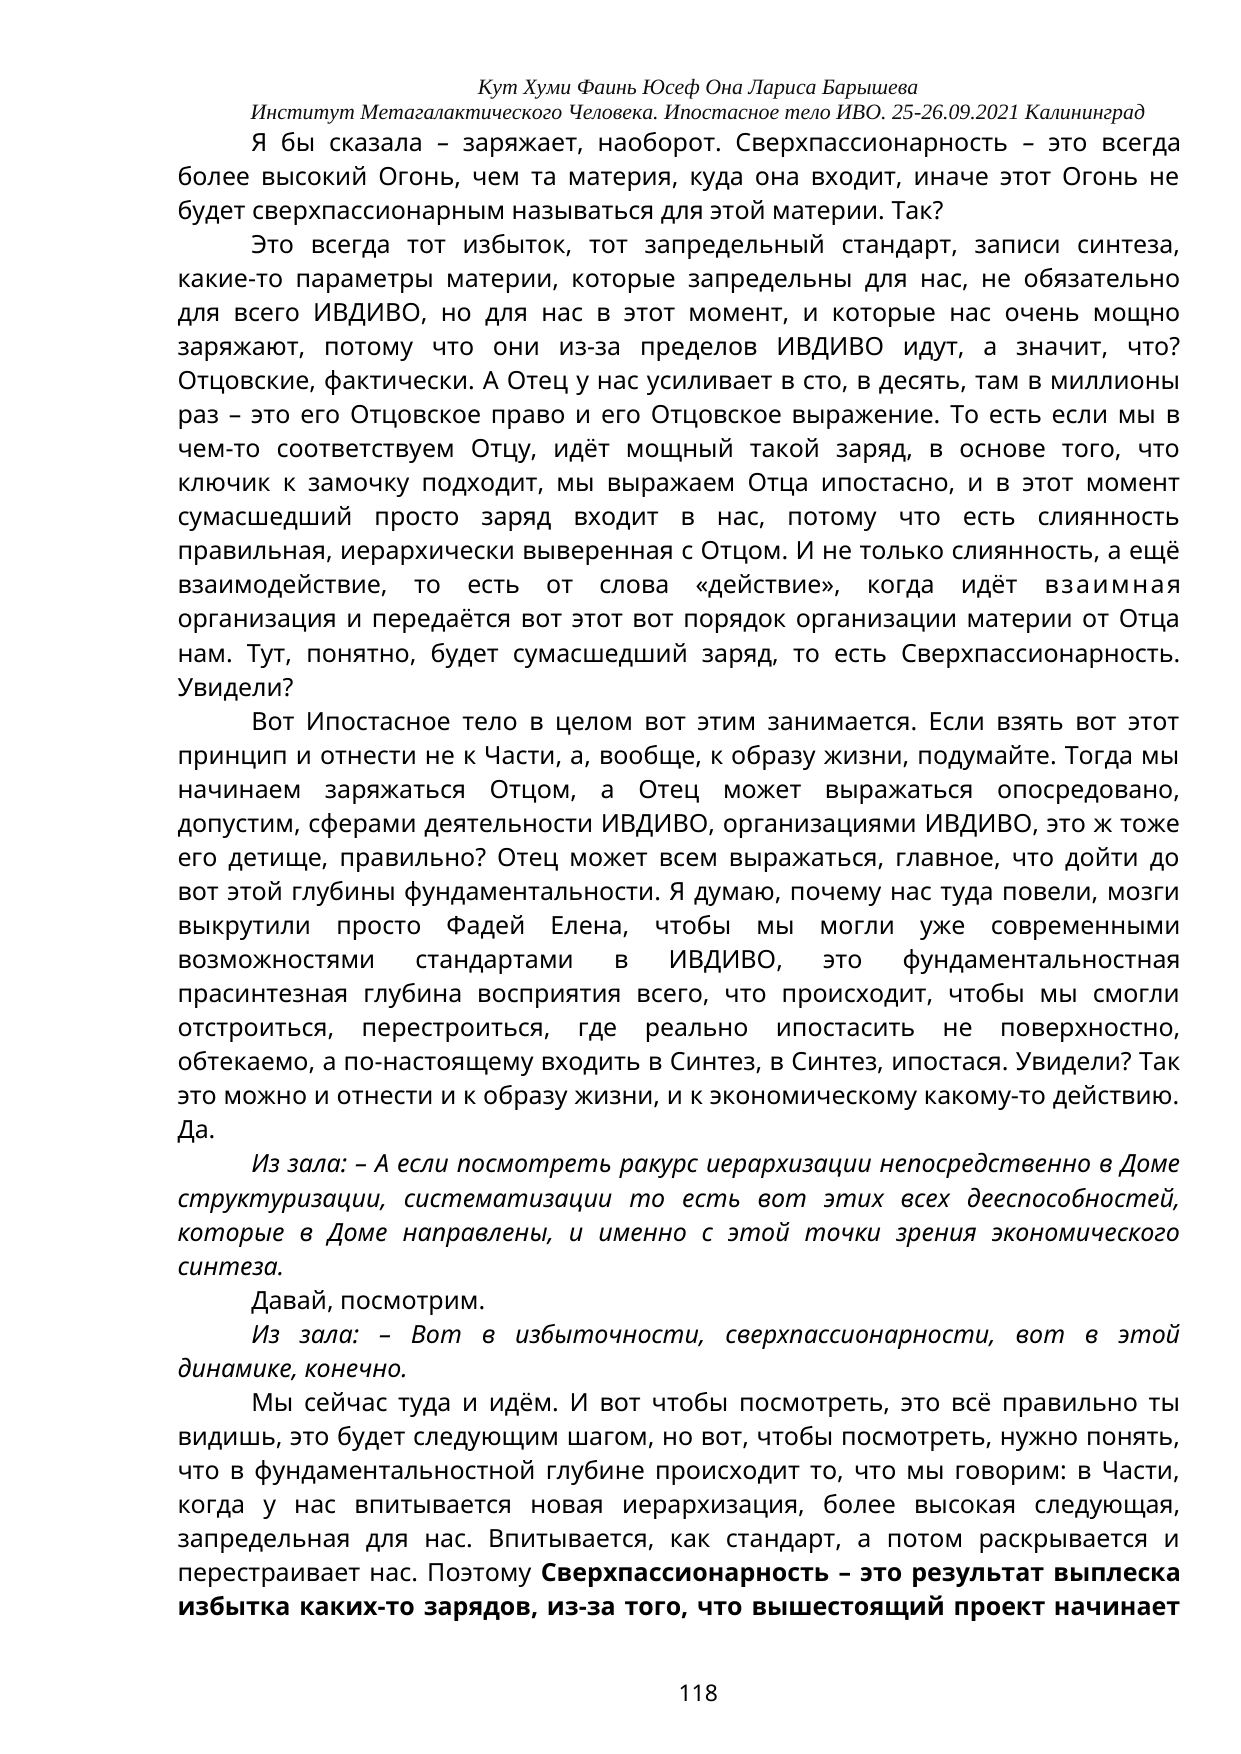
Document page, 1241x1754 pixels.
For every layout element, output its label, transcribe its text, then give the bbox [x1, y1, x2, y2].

text Вот Ипостасное тело в целом вот этим занимается. Если взять вот этот принцип и отнести не к Части, а, вообще, к образу жизни, подумайте. Тогда мы начинаем заряжаться Отцом, а Отец может выражаться опосредовано, допустим, сферами деятельности ИВДИВО, организациями ИВДИВО, это ж тоже его детище, правильно? Отец может всем выражаться, главное, что дойти до вот этой глубины фундаментальности. Я думаю, почему нас туда повели, мозги выкрутили просто Фадей Елена, чтобы мы могли уже современными возможностями стандартами в ИВДИВО, это фундаментальностная прасинтезная глубина восприятия всего, что происходит, чтобы мы смогли отстроиться, перестроиться, где реально ипостасить не поверхностно, обтекаемо, а по-настоящему входить в Синтез, в Синтез, ипостася. Увидели? Так это можно и отнести и к образу жизни, и к экономическому какому-то действию. Да. [177, 703, 1181, 1146]
text Это всегда тот избыток, тот запредельный стандарт, записи синтеза, какие-то параметры материи, которые запредельны для нас, не обязательно для всего ИВДИВО, но для нас в этот момент, и которые нас очень мощно заряжают, потому что они из-за пределов ИВДИВО идут, а значит, что? Отцовские, фактически. А Отец у нас усиливает в сто, в десять, там в миллионы раз – это его Отцовское право и его Отцовское выражение. То есть если мы в чем-то соответствуем Отцу, идёт мощный такой заряд, в основе того, что ключик к замочку подходит, мы выражаем Отца ипостасно, и в этот момент сумасшедший просто заряд входит в нас, потому что есть слиянность правильная, иерархически выверенная с Отцом. И не только слиянность, а ещё взаимодействие, то есть от слова «действие», когда идёт взаимная организация и передаётся вот этот вот порядок организации материи от Отца нам. Тут, понятно, будет сумасшедший заряд, то есть Сверхпассионарность. Увидели? [177, 226, 1181, 703]
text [177, 1384, 1181, 1623]
text Из зала: – Вот в избыточности, сверхпассионарности, вот в этой динамике, конечно. [177, 1316, 1181, 1384]
text Я бы сказала – заряжает, наоборот. Сверхпассионарность – это всегда более высокий Огонь, чем та материя, куда она входит, иначе этот Огонь не будет сверхпассионарным называться для этой материи. Так? [177, 124, 1181, 226]
text Давай, посмотрим. [177, 1282, 1181, 1316]
text Из зала: – А если посмотреть ракурс иерархизации непосредственно в Доме структуризации, систематизации то есть вот этих всех дееспособностей, которые в Доме направлены, и именно с этой точки зрения экономического синтеза. [177, 1146, 1181, 1282]
